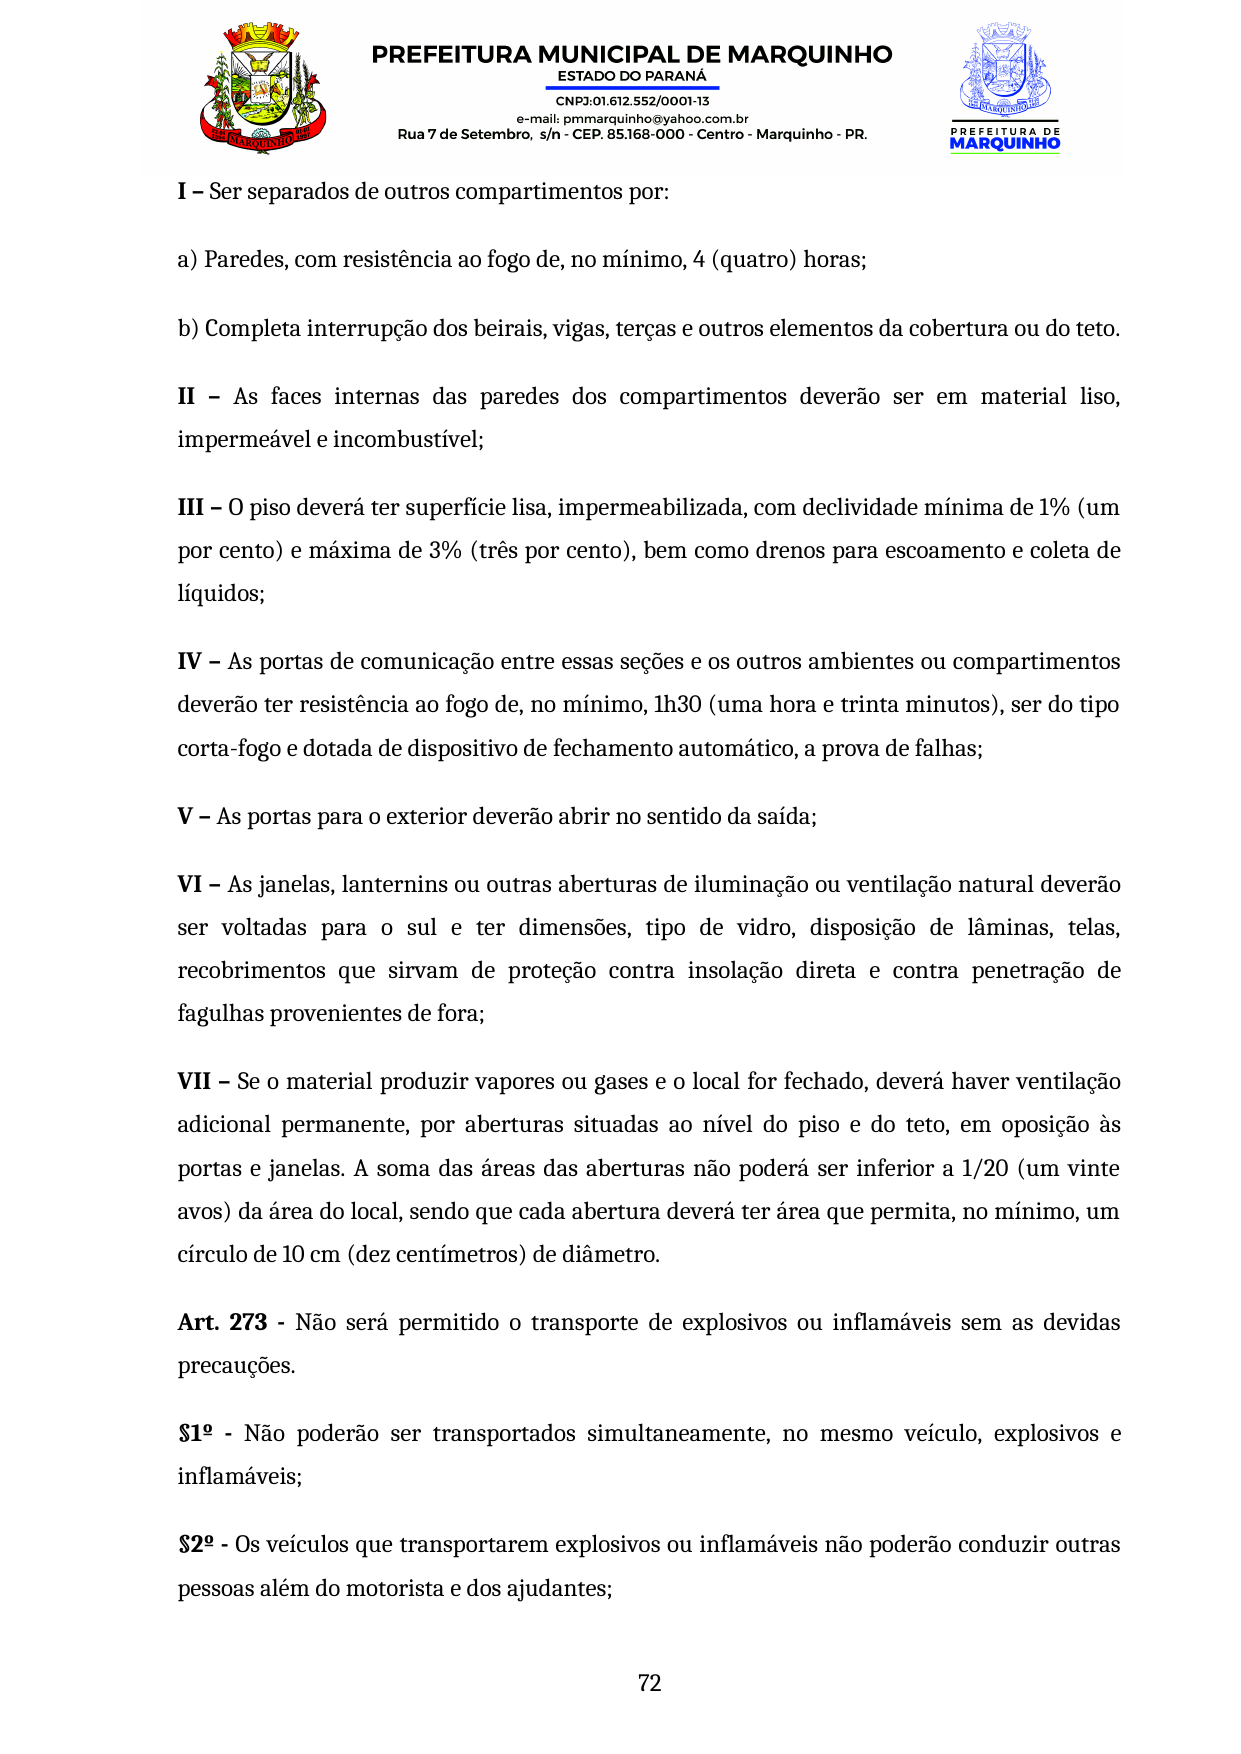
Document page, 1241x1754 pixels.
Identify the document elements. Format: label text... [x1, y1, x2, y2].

text b) Completa interrupção dos beirais, vigas, terças e outros elementos da cobertura ou do teto. [177, 313, 1122, 342]
text II – As faces internas das paredes dos compartimentos deverão ser em material liso, impermeável e incombustível; [177, 382, 1122, 453]
text V – As portas para o exterior deverão abrir no sentido da saída; [177, 802, 1122, 830]
text III – O piso deverá ter superfície lisa, impermeabilizada, com declividade mínima de 1% (um por cento) e máxima de 3% (três por cento), bem como drenos para escoamento e coleta de líquidos; [177, 493, 1122, 608]
text IV – As portas de comunicação entre essas seções e os outros ambientes ou compartimentos deverão ter resistência ao fogo de, no mínimo, 1h30 (uma hora e trinta minutos), ser do tipo corta-fogo e dotada de dispositivo de fechamento automático, a prova de falhas; [177, 647, 1122, 762]
text a) Paredes, com resistência ao fogo de, no mínimo, 4 (quatro) horas; [177, 245, 1122, 274]
text VII – Se o material produzir vapores ou gases e o local for fechado, deverá haver ventilação adicional permanente, por aberturas situadas ao nível do piso e do teto, em oposição às portas e janelas. A soma das áreas das aberturas não poderá ser inferior a 1/20 (um vinte avos) da área do local, sendo que cada abertura deverá ter área que permita, no mínimo, um círculo de 10 cm (dez centímetros) de diâmetro. [177, 1067, 1122, 1268]
picture [141, 0, 1123, 176]
text §2º - Os veículos que transportarem explosivos ou inflamáveis não poderão conduzir outras pessoas além do motorista e dos ajudantes; [177, 1530, 1122, 1602]
text §1º - Não poderão ser transportados simultaneamente, no mesmo veículo, explosivos e inflamáveis; [177, 1419, 1122, 1491]
text VI – As janelas, lanternins ou outras aberturas de iluminação ou ventilação natural deverão ser voltadas para o sul e ter dimensões, tipo de vidro, disposição de lâminas, telas, recobrimentos que sirvam de proteção contra insolação direta e contra penetração de fagulhas provenientes de fora; [177, 870, 1122, 1028]
text Art. 273 - Não será permitido o transporte de explosivos ou inflamáveis sem as devidas precauções. [177, 1308, 1122, 1380]
text I – Ser separados de outros compartimentos por: [177, 177, 1122, 206]
